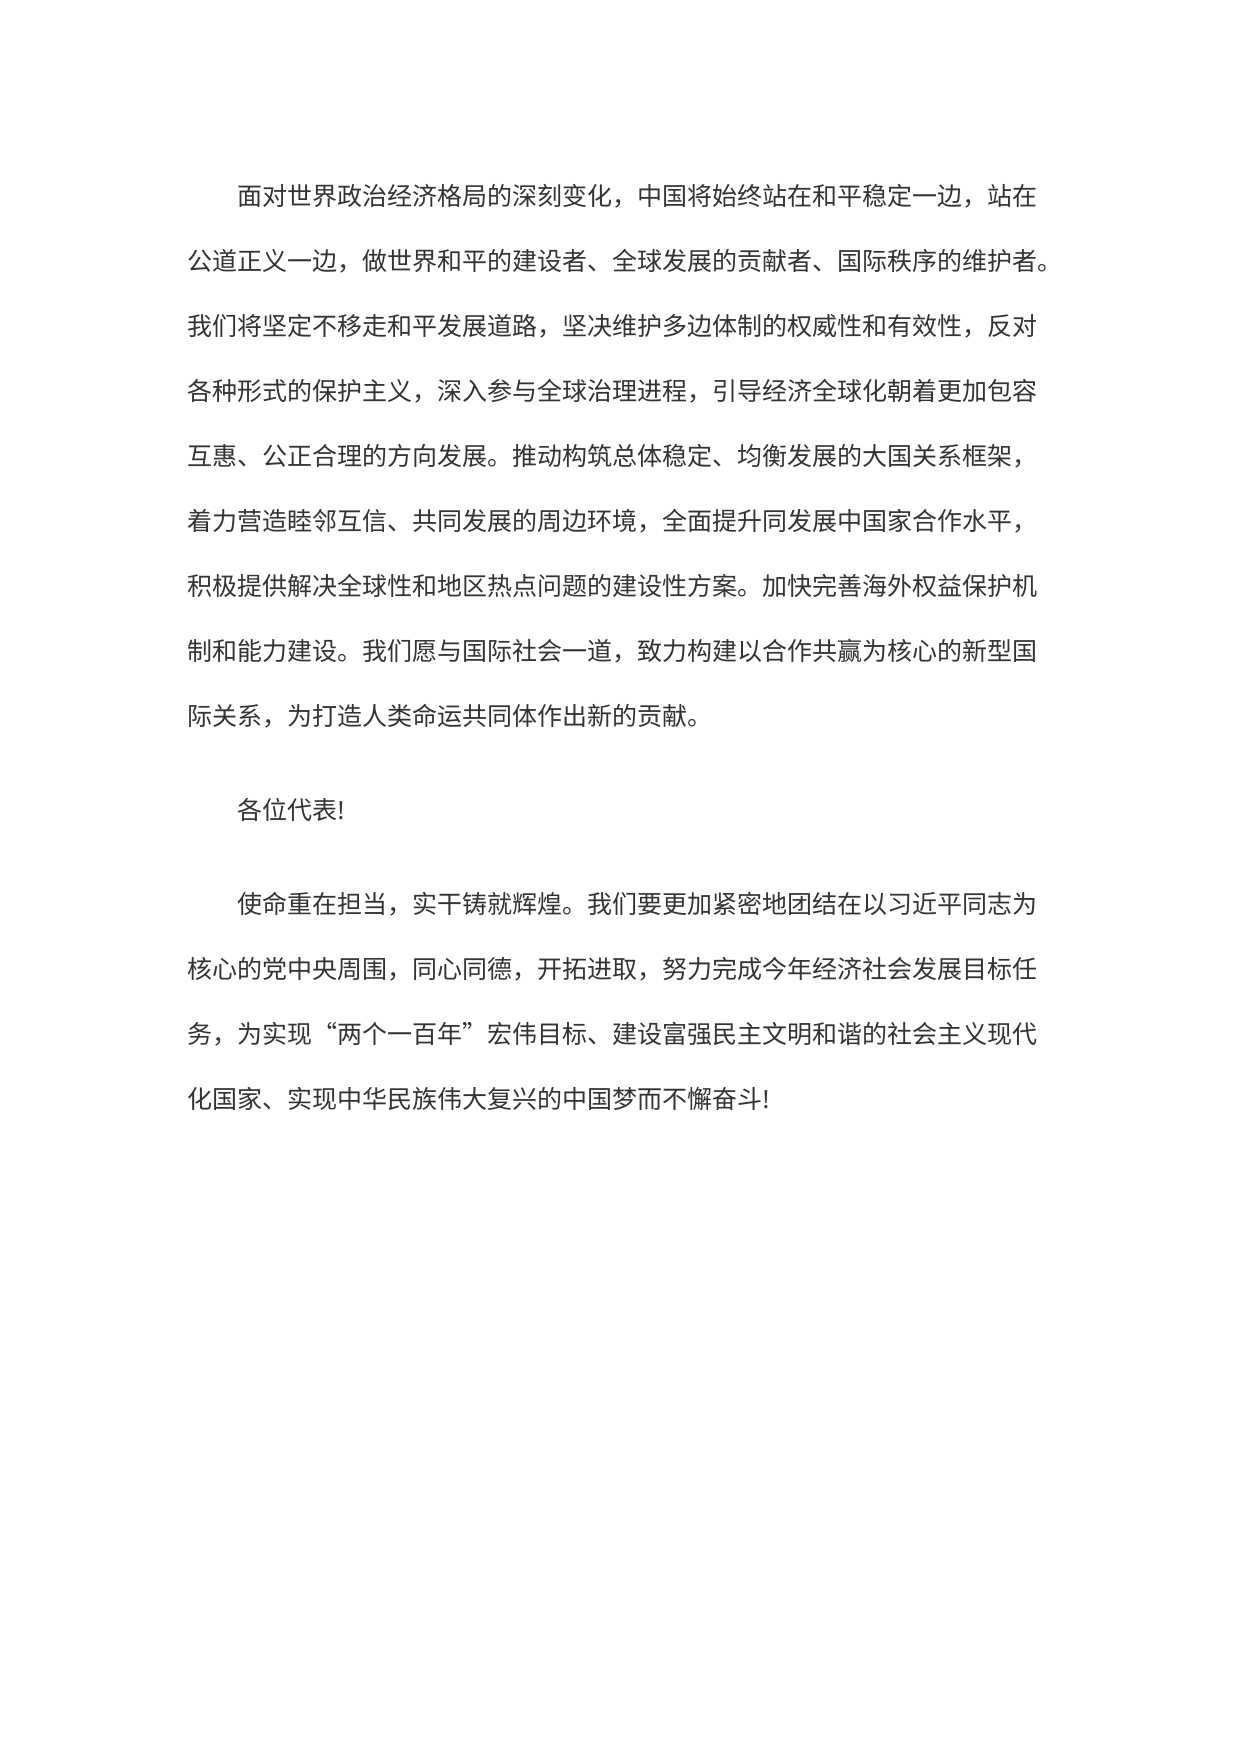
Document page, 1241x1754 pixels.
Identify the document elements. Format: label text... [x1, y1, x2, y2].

text 使命重在担当，实干铸就辉煌。我们要更加紧密地团结在以习近平同志为核心的党中央周围，同心同德，开拓进取，努力完成今年经济社会发展目标任务，为实现“两个一百年”宏伟目标、建设富强民主文明和谐的社会主义现代化国家、实现中华民族伟大复兴的中国梦而不懈奋斗! [187, 870, 1053, 1130]
text 各位代表! [187, 776, 1053, 841]
text 面对世界政治经济格局的深刻变化，中国将始终站在和平稳定一边，站在公道正义一边，做世界和平的建设者、全球发展的贡献者、国际秩序的维护者。我们将坚定不移走和平发展道路，坚决维护多边体制的权威性和有效性，反对各种形式的保护主义，深入参与全球治理进程，引导经济全球化朝着更加包容互惠、公正合理的方向发展。推动构筑总体稳定、均衡发展的大国关系框架，着力营造睦邻互信、共同发展的周边环境，全面提升同发展中国家合作水平，积极提供解决全球性和地区热点问题的建设性方案。加快完善海外权益保护机制和能力建设。我们愿与国际社会一道，致力构建以合作共赢为核心的新型国际关系，为打造人类命运共同体作出新的贡献。 [187, 162, 1053, 747]
